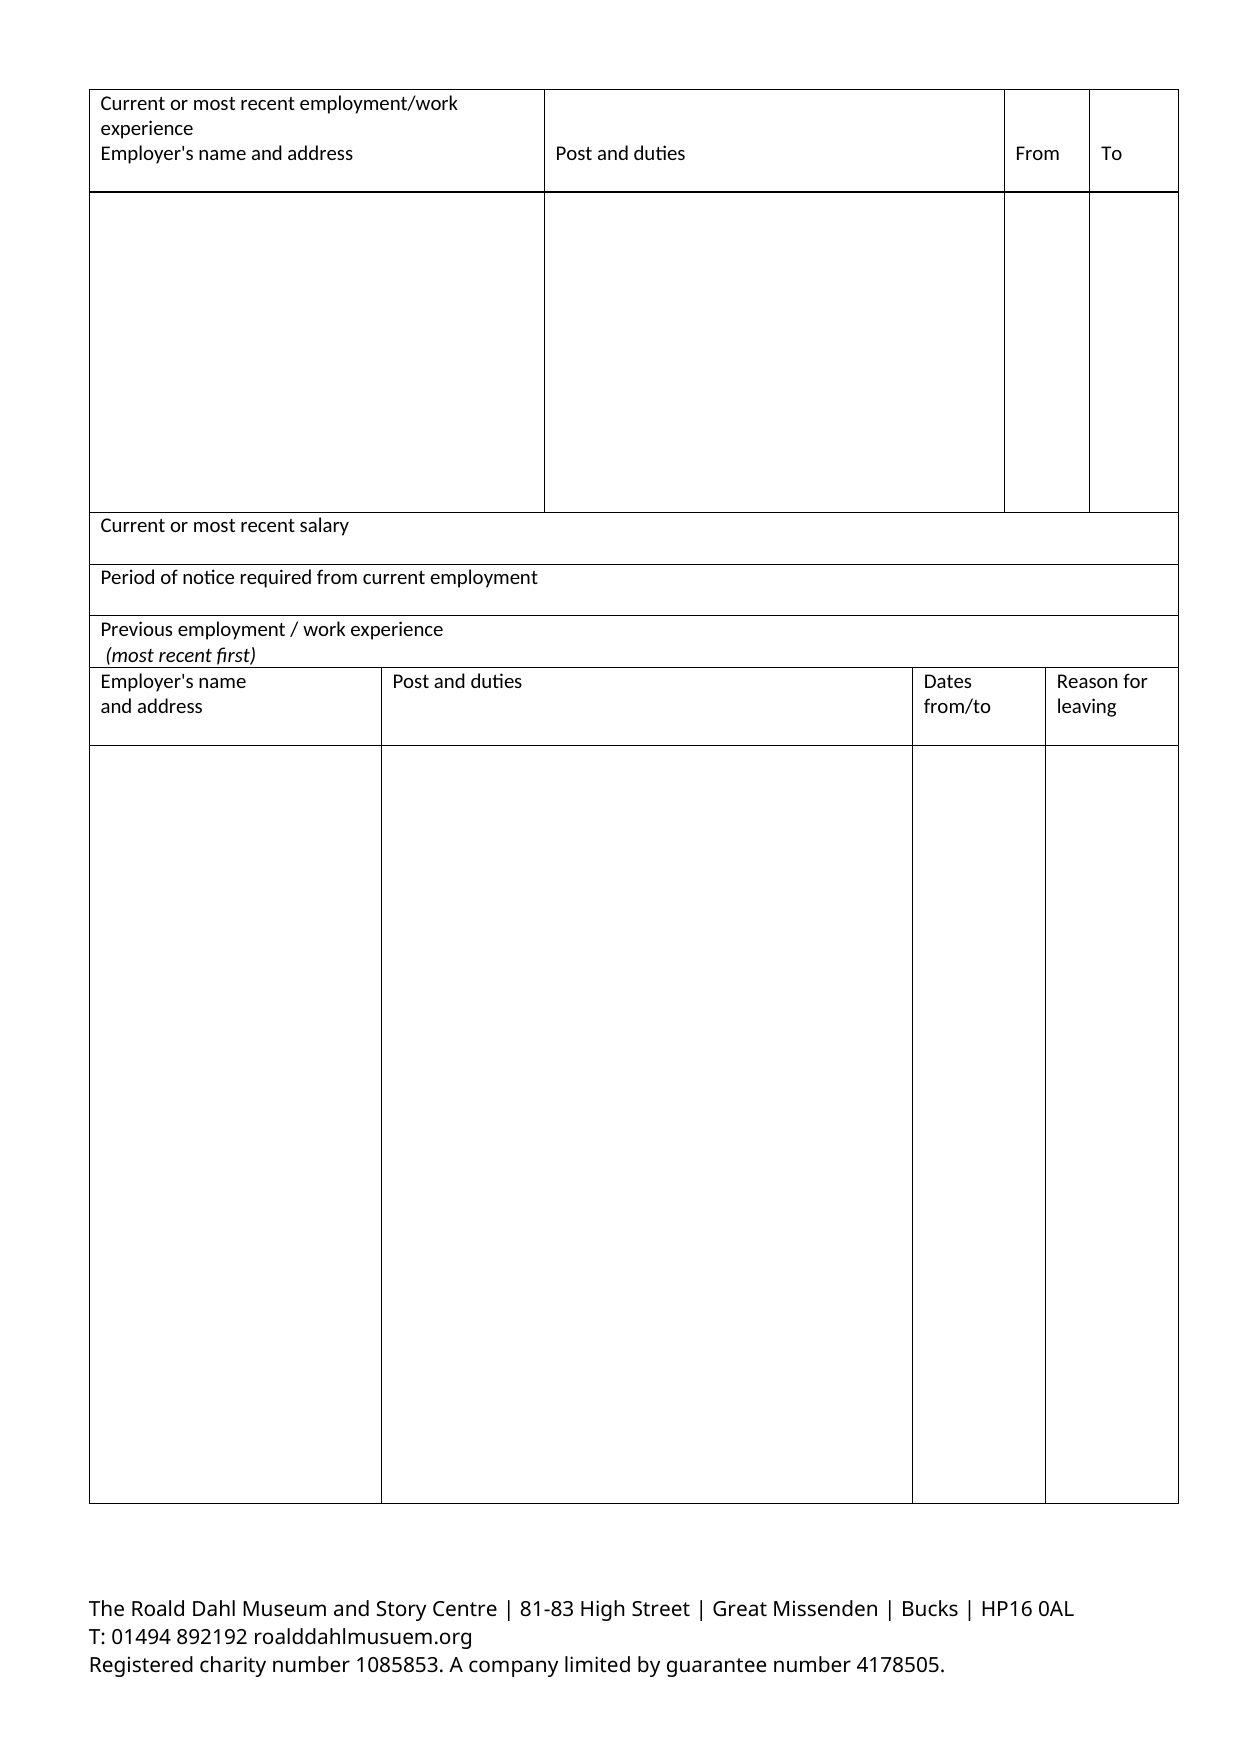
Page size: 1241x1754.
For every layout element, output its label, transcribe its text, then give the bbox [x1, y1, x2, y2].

table_cell Post and duties [382, 668, 912, 744]
table_cell Employer's name and address [90, 668, 381, 744]
table_cell Previous employment / work experience (most recent first) [90, 616, 1178, 667]
table_cell Period of notice required from current employment [90, 565, 1178, 615]
table_cell Dates from/to [913, 668, 1045, 744]
table_cell Reason for leaving [1046, 668, 1178, 744]
table_header To [1090, 90, 1178, 191]
table_cell [1090, 193, 1178, 512]
table_header From [1005, 90, 1089, 191]
table_cell [1046, 746, 1178, 1503]
table_cell Current or most recent salary [90, 513, 1178, 563]
table_cell [1005, 193, 1089, 512]
table_cell [913, 746, 1045, 1503]
table_header Current or most recent employment/work experience Employer's name and address [90, 90, 544, 191]
table_cell [90, 193, 544, 512]
table_cell [382, 746, 912, 1503]
table_header Post and duties [545, 90, 1004, 191]
table_cell [90, 746, 381, 1503]
table_cell [545, 193, 1004, 512]
